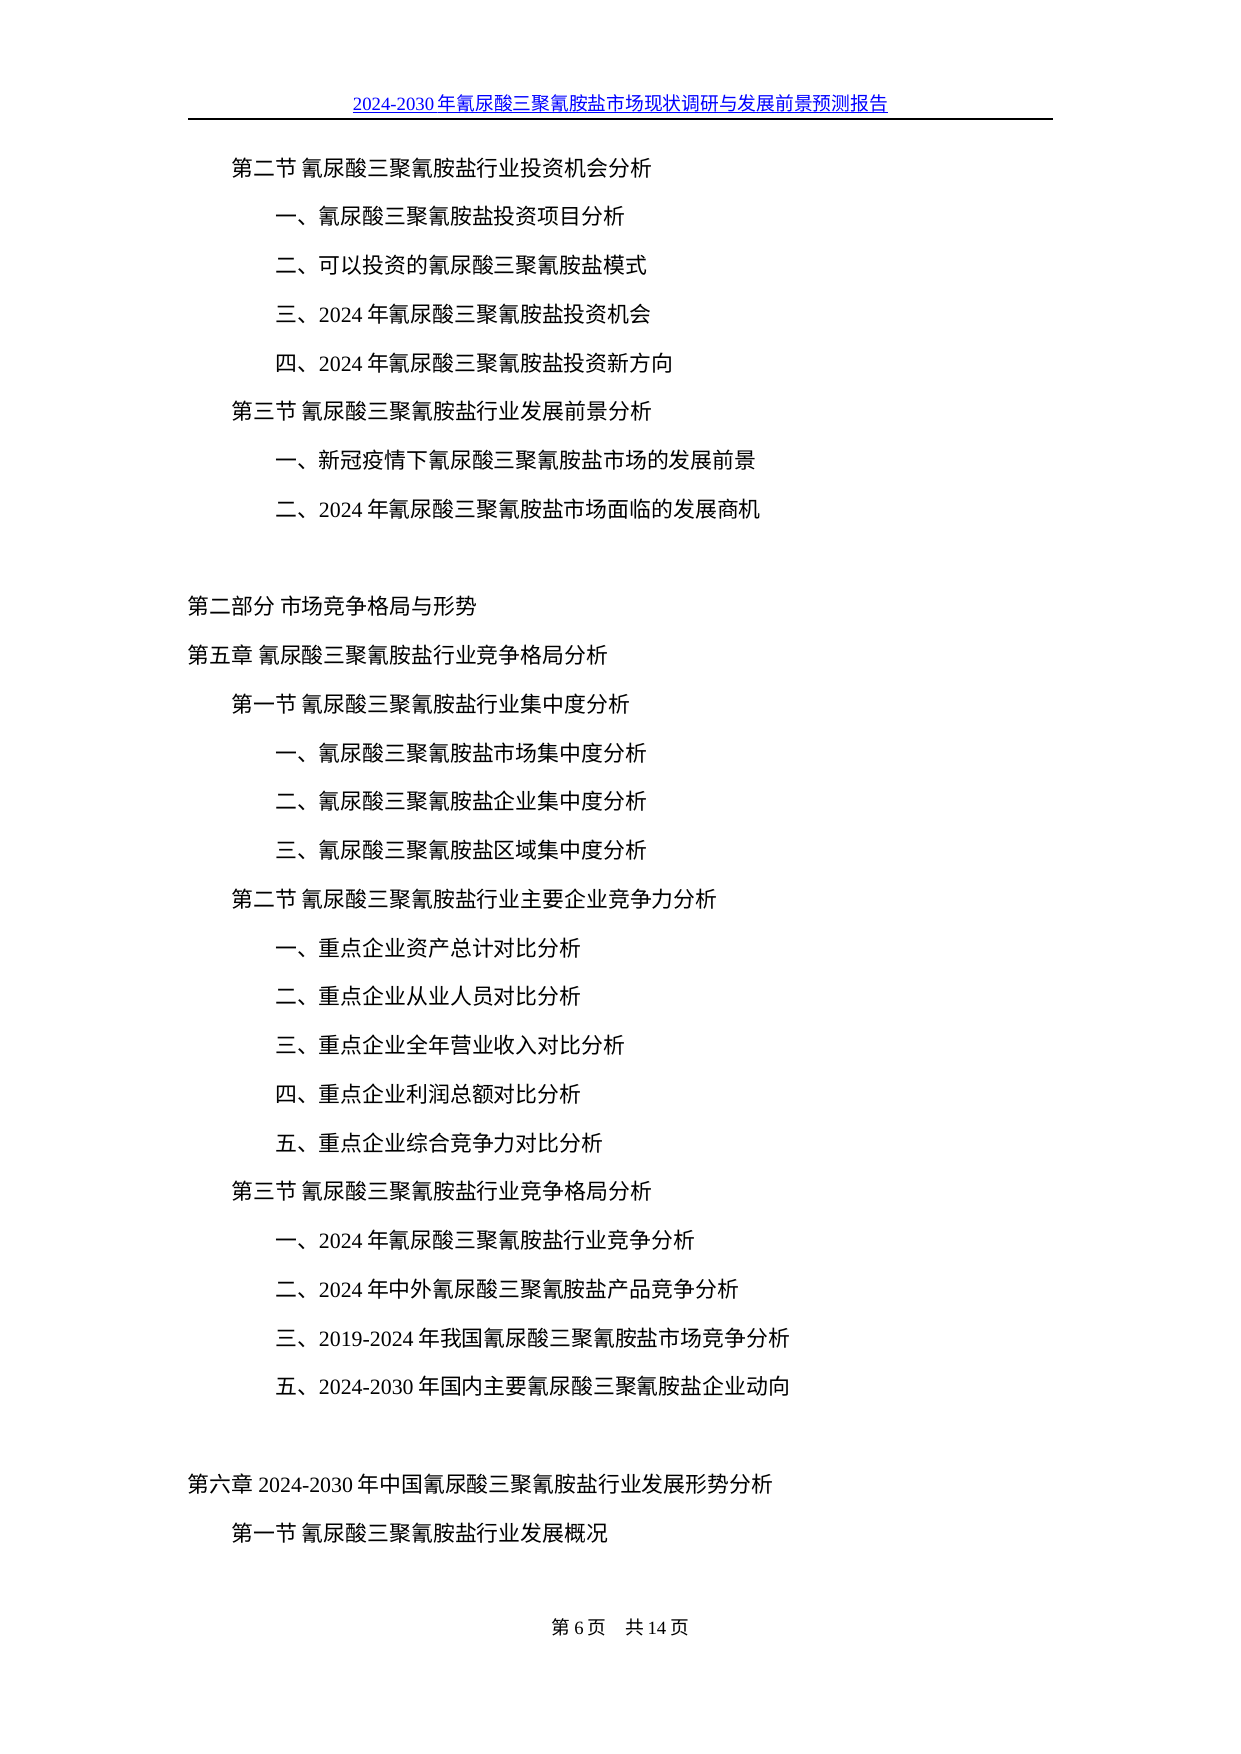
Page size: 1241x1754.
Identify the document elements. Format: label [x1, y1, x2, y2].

text [187, 150, 1053, 1548]
